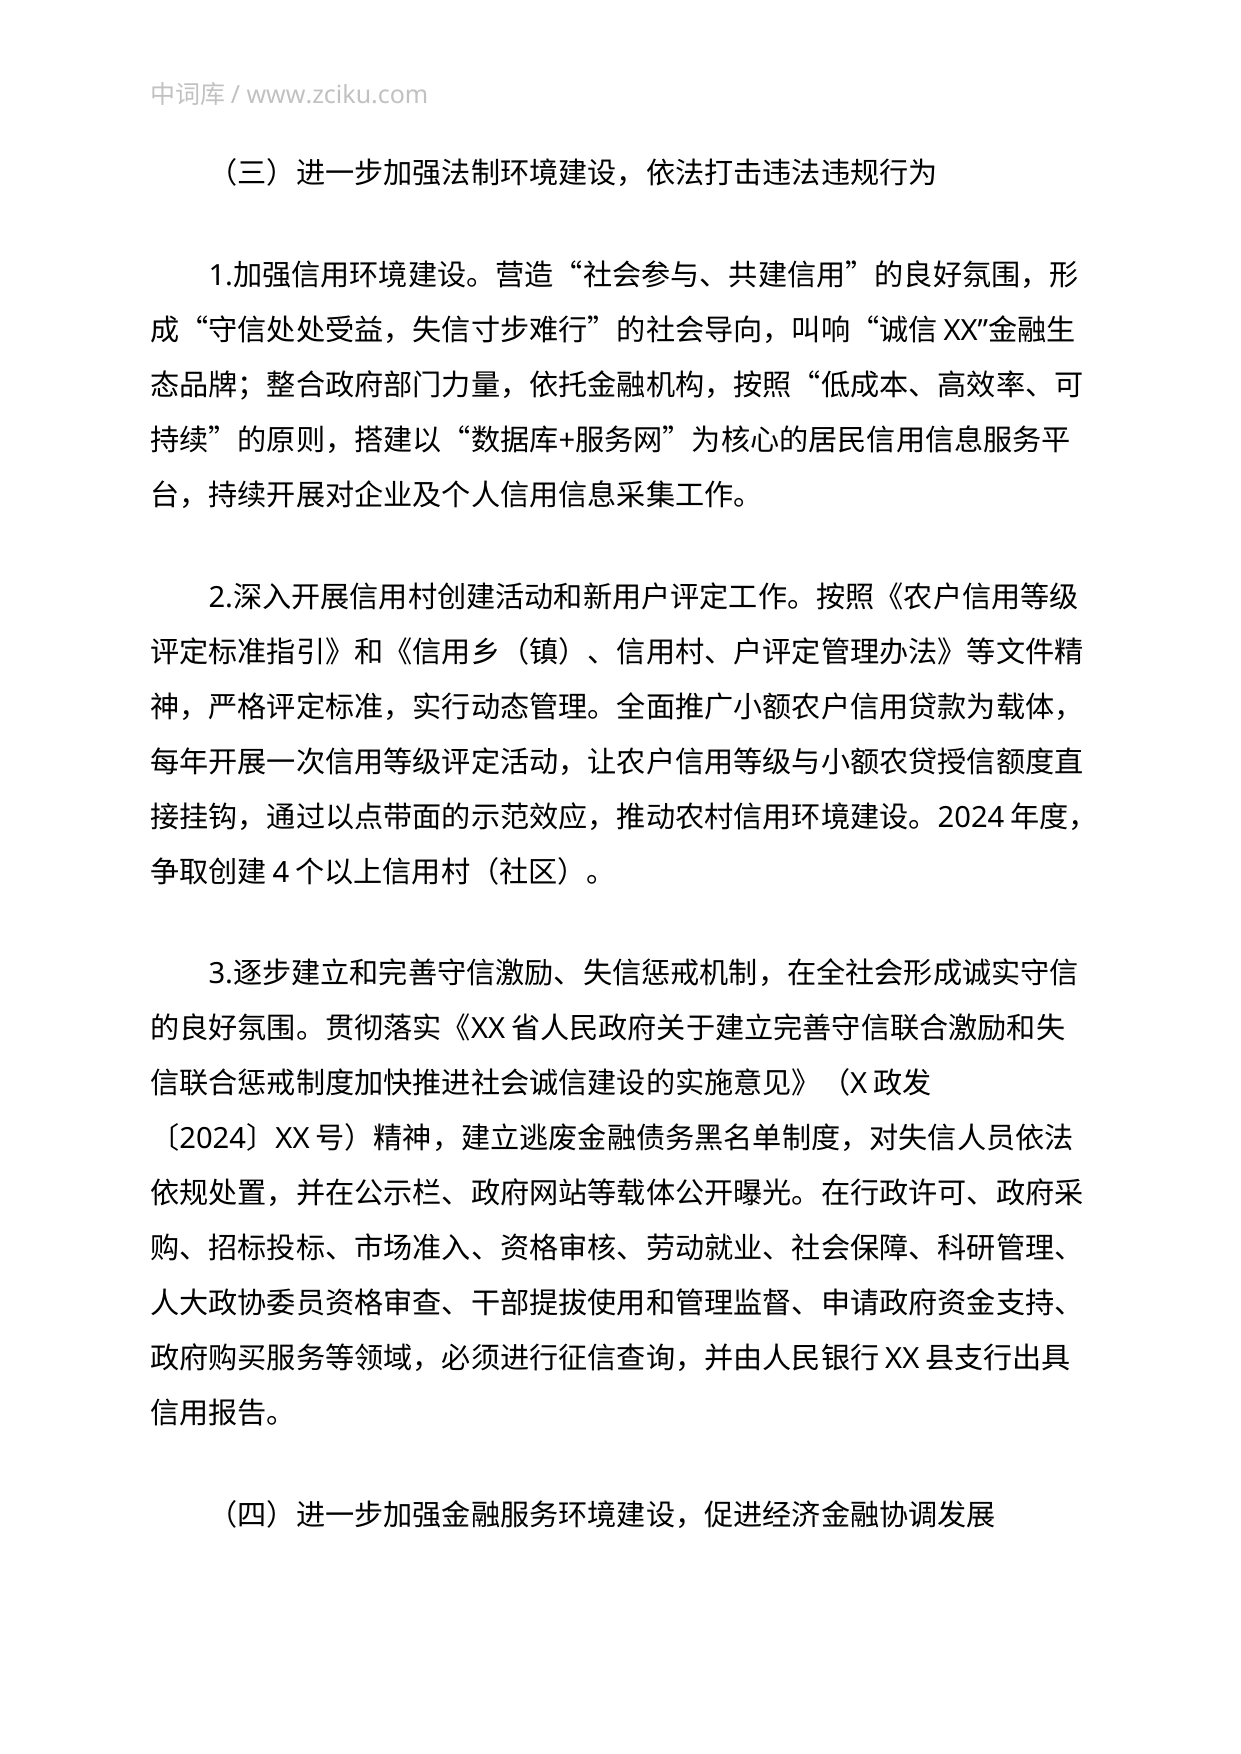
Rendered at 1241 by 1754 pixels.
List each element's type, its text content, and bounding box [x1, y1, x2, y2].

text （四）进一步加强金融服务环境建设，促进经济金融协调发展 [150, 1492, 1090, 1534]
text 3.逐步建立和完善守信激励、失信惩戒机制，在全社会形成诚实守信的良好氛围。贯彻落实《XX省人民政府关于建立完善守信联合激励和失信联合惩戒制度加快推进社会诚信建设的实施意见》（X政发〔2024〕XX号）精神，建立逃废金融债务黑名单制度，对失信人员依法依规处置，并在公示栏、政府网站等载体公开曝光。在行政许可、政府采购、招标投标、市场准入、资格审核、劳动就业、社会保障、科研管理、人大政协委员资格审查、干部提拔使用和管理监督、申请政府资金支持、政府购买服务等领域，必须进行征信查询，并由人民银行XX县支行出具信用报告。 [150, 950, 1090, 1432]
text 2.深入开展信用村创建活动和新用户评定工作。按照《农户信用等级评定标准指引》和《信用乡（镇）、信用村、户评定管理办法》等文件精神，严格评定标准，实行动态管理。全面推广小额农户信用贷款为载体，每年开展一次信用等级评定活动，让农户信用等级与小额农贷授信额度直接挂钩，通过以点带面的示范效应，推动农村信用环境建设。2024年度，争取创建4个以上信用村（社区）。 [150, 573, 1090, 891]
text 1.加强信用环境建设。营造“社会参与、共建信用”的良好氛围，形成“守信处处受益，失信寸步难行”的社会导向，叫响“诚信XX”金融生态品牌；整合政府部门力量，依托金融机构，按照“低成本、高效率、可持续”的原则，搭建以“数据库+服务网”为核心的居民信用信息服务平台，持续开展对企业及个人信用信息采集工作。 [150, 252, 1090, 514]
text （三）进一步加强法制环境建设，依法打击违法违规行为 [150, 150, 1090, 192]
